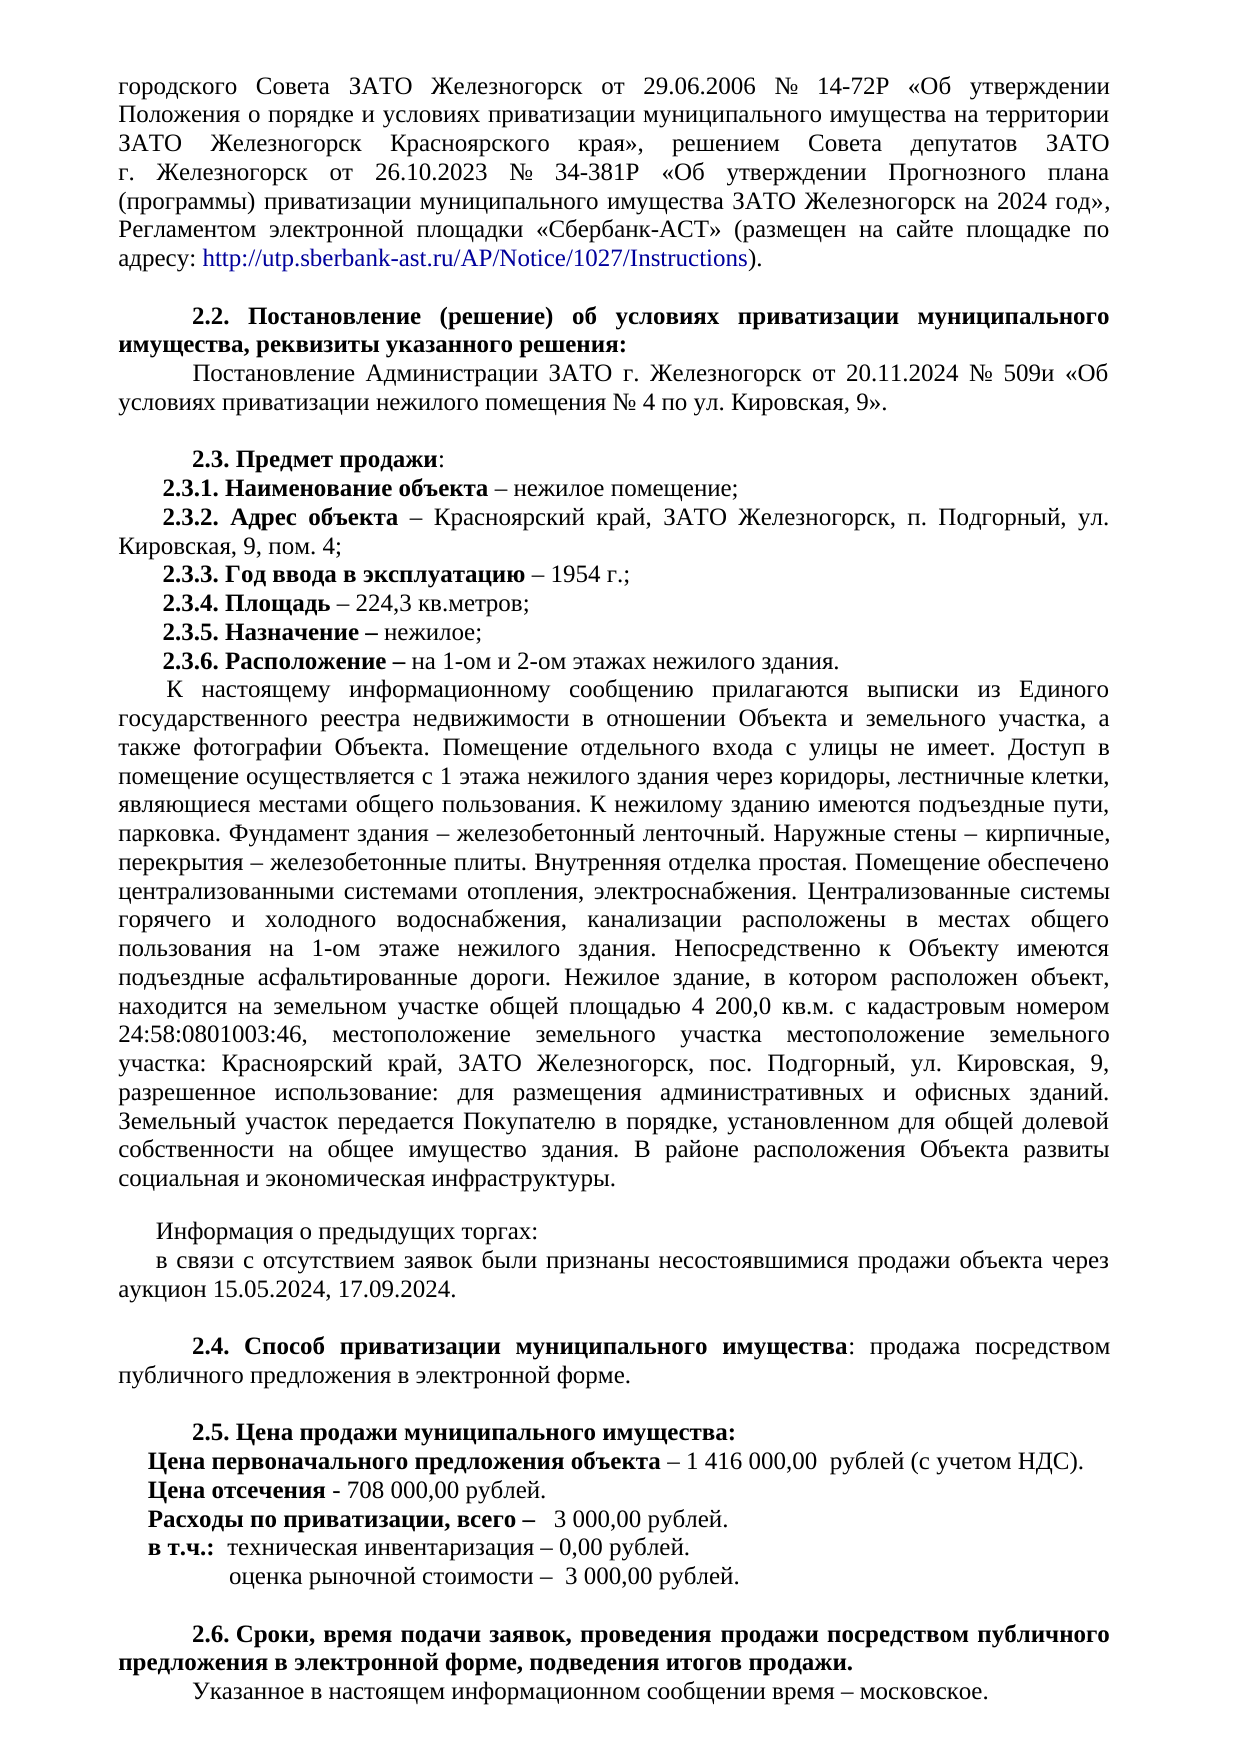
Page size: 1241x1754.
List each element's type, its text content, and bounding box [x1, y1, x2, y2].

text 2.4. Способ приватизации муниципального имущества: продажа посредством публичного предложения в электронной форме. [118, 1331, 1110, 1389]
text 2.5. Цена продажи муниципального имущества: [118, 1417, 1110, 1446]
subtitle Постановление Администрации ЗАТО г. Железногорск от 20.11.2024 № 509и «Об условиях приватизации нежилого помещения № 4 по ул. Кировская, 9». [118, 358, 1110, 416]
text 2.2. Постановление (решение) об условиях приватизации муниципального имущества, реквизиты указанного решения: [118, 301, 1110, 358]
text 2.3.5. Назначение – нежилое; [118, 617, 1110, 646]
text Указанное в настоящем информационном сообщении время – московское. [118, 1676, 1110, 1705]
text Цена отсечения - 708 000,00 рублей. [148, 1475, 1110, 1504]
text оценка рыночной стоимости – 3 000,00 рублей. [148, 1561, 1110, 1590]
text в связи с отсутствием заявок были признаны несостоявшимися продажи объекта через аукцион 15.05.2024, 17.09.2024. [118, 1245, 1110, 1302]
text в т.ч.: техническая инвентаризация – 0,00 рублей. [148, 1532, 1110, 1561]
text 2.6. Сроки, время подачи заявок, проведения продажи посредством публичного предложения в электронной форме, подведения итогов продажи. [118, 1619, 1110, 1676]
text 2.3.2. Адрес объекта – Красноярский край, ЗАТО Железногорск, п. Подгорный, ул. Кировская, 9, пом. 4; [118, 502, 1110, 559]
text Цена первоначального предложения объекта – 1 416 000,00 рублей (с учетом НДС). [148, 1446, 1110, 1475]
text 2.3.4. Площадь – 224,3 кв.метров; [118, 588, 1110, 617]
text 2.3.1. Наименование объекта – нежилое помещение; [118, 473, 1110, 502]
text 2.3.3. Год ввода в эксплуатацию – 1954 г.; [118, 559, 1110, 588]
text Расходы по приватизации, всего – 3 000,00 рублей. [148, 1504, 1110, 1532]
text 2.3.6. Расположение – на 1-ом и 2-ом этажах нежилого здания. [118, 646, 1110, 674]
text Информация о предыдущих торгах: [118, 1216, 1110, 1245]
text 2.3. Предмет продажи: [118, 444, 1110, 473]
text К настоящему информационному сообщению прилагаются выписки из Единого государственного реестра недвижимости в отношении Объекта и земельного участка, а также фотографии Объекта. Помещение отдельного входа с улицы не имеет. Доступ в помещение осуществляется с 1 этажа нежилого здания через коридоры, лестничные клетки, являющиеся местами общего пользования. К нежилому зданию имеются подъездные пути, парковка. Фундамент здания – железобетонный ленточный. Наружные стены – кирпичные, перекрытия – железобетонные плиты. Внутренняя отделка простая. Помещение обеспечено централизованными системами отопления, электроснабжения. Централизованные системы горячего и холодного водоснабжения, канализации расположены в местах общего пользования на 1-ом этаже нежилого здания. Непосредственно к Объекту имеются подъездные асфальтированные дороги. Нежилое здание, в котором расположен объект, находится на земельном участке общей площадью 4 200,0 кв.м. с кадастровым номером 24:58:0801003:46, местоположение земельного участка местоположение земельного участка: Красноярский край, ЗАТО Железногорск, пос. Подгорный, ул. Кировская, 9, разрешенное использование: для размещения административных и офисных зданий. Земельный участок передается Покупателю в порядке, установленном для общей долевой собственности на общее имущество здания. В районе расположения Объекта развиты социальная и экономическая инфраструктуры. [118, 674, 1110, 1192]
